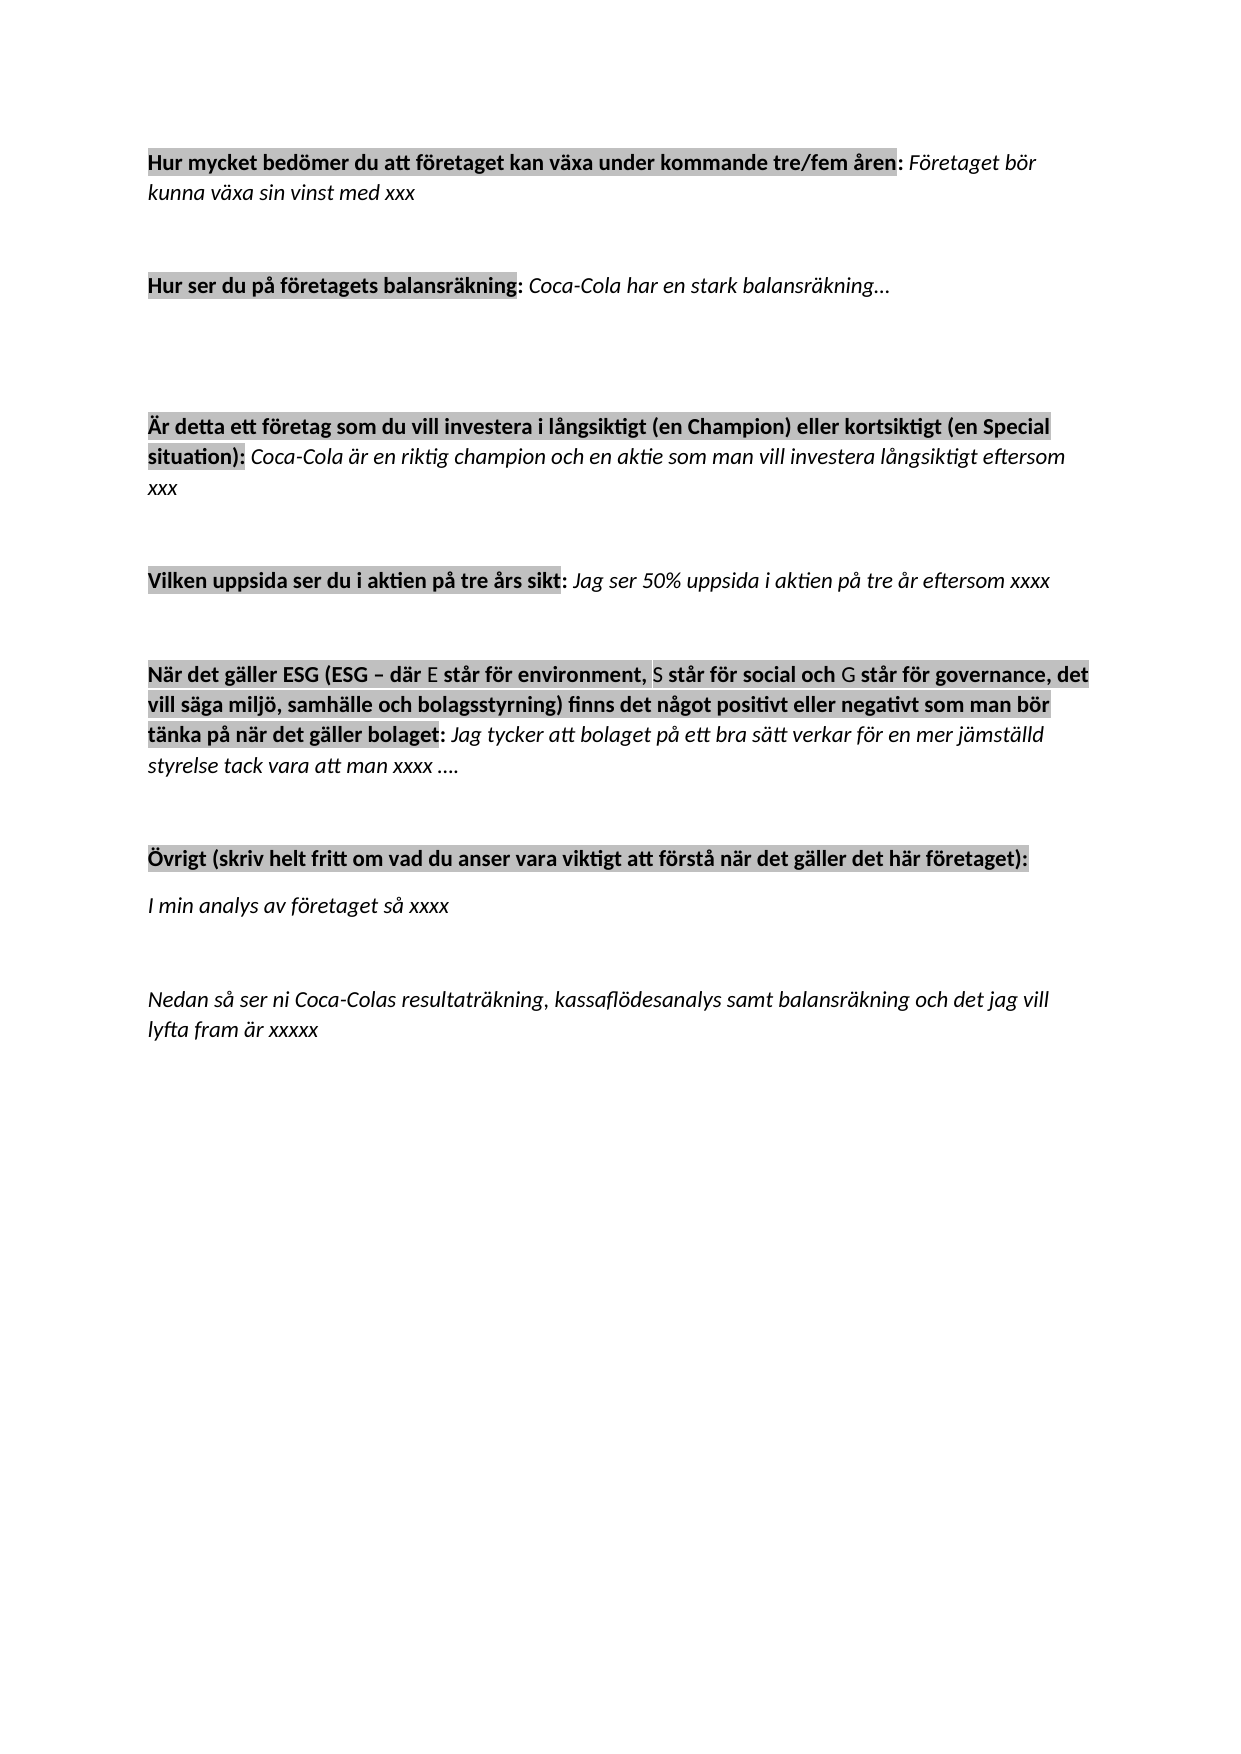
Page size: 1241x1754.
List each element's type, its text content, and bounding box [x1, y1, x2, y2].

text Hur ser du på företagets balansräkning: Coca-Cola har en stark balansräkning… [517, 272, 1093, 299]
text När det gäller ESG (ESG – där E står för environment, S står för social och G står för governance, det vill säga miljö, samhälle och bolagsstyrning) finns det något positivt eller negativt som man bör tänka på när det gäller bolaget: Jag tycker att bolaget på ett bra sätt verkar för en mer jämställd styrelse tack vara att man xxxx …. [148, 660, 1093, 779]
text Övrigt (skriv helt fritt om vad du anser vara viktigt att förstå när det gäller det här företaget): [148, 844, 1093, 872]
text Är detta ett företag som du vill investera i långsiktigt (en Champion) eller kortsiktigt (en Special situation): Coca-Cola är en riktig champion och en aktie som man vill investera långsiktigt eftersom xxx [148, 412, 1093, 501]
text I min analys av företaget så xxxx [148, 891, 1093, 919]
text Nedan så ser ni Coca-Colas resultaträkning, kassaflödesanalys samt balansräkning och det jag vill lyfta fram är xxxxx [148, 985, 1093, 1043]
text Hur mycket bedömer du att företaget kan växa under kommande tre/fem åren: Företaget bör kunna växa sin vinst med xxx [148, 148, 1093, 206]
text Vilken uppsida ser du i aktien på tre års sikt: Jag ser 50% uppsida i aktien på tre år eftersom xxxx [561, 566, 1093, 594]
